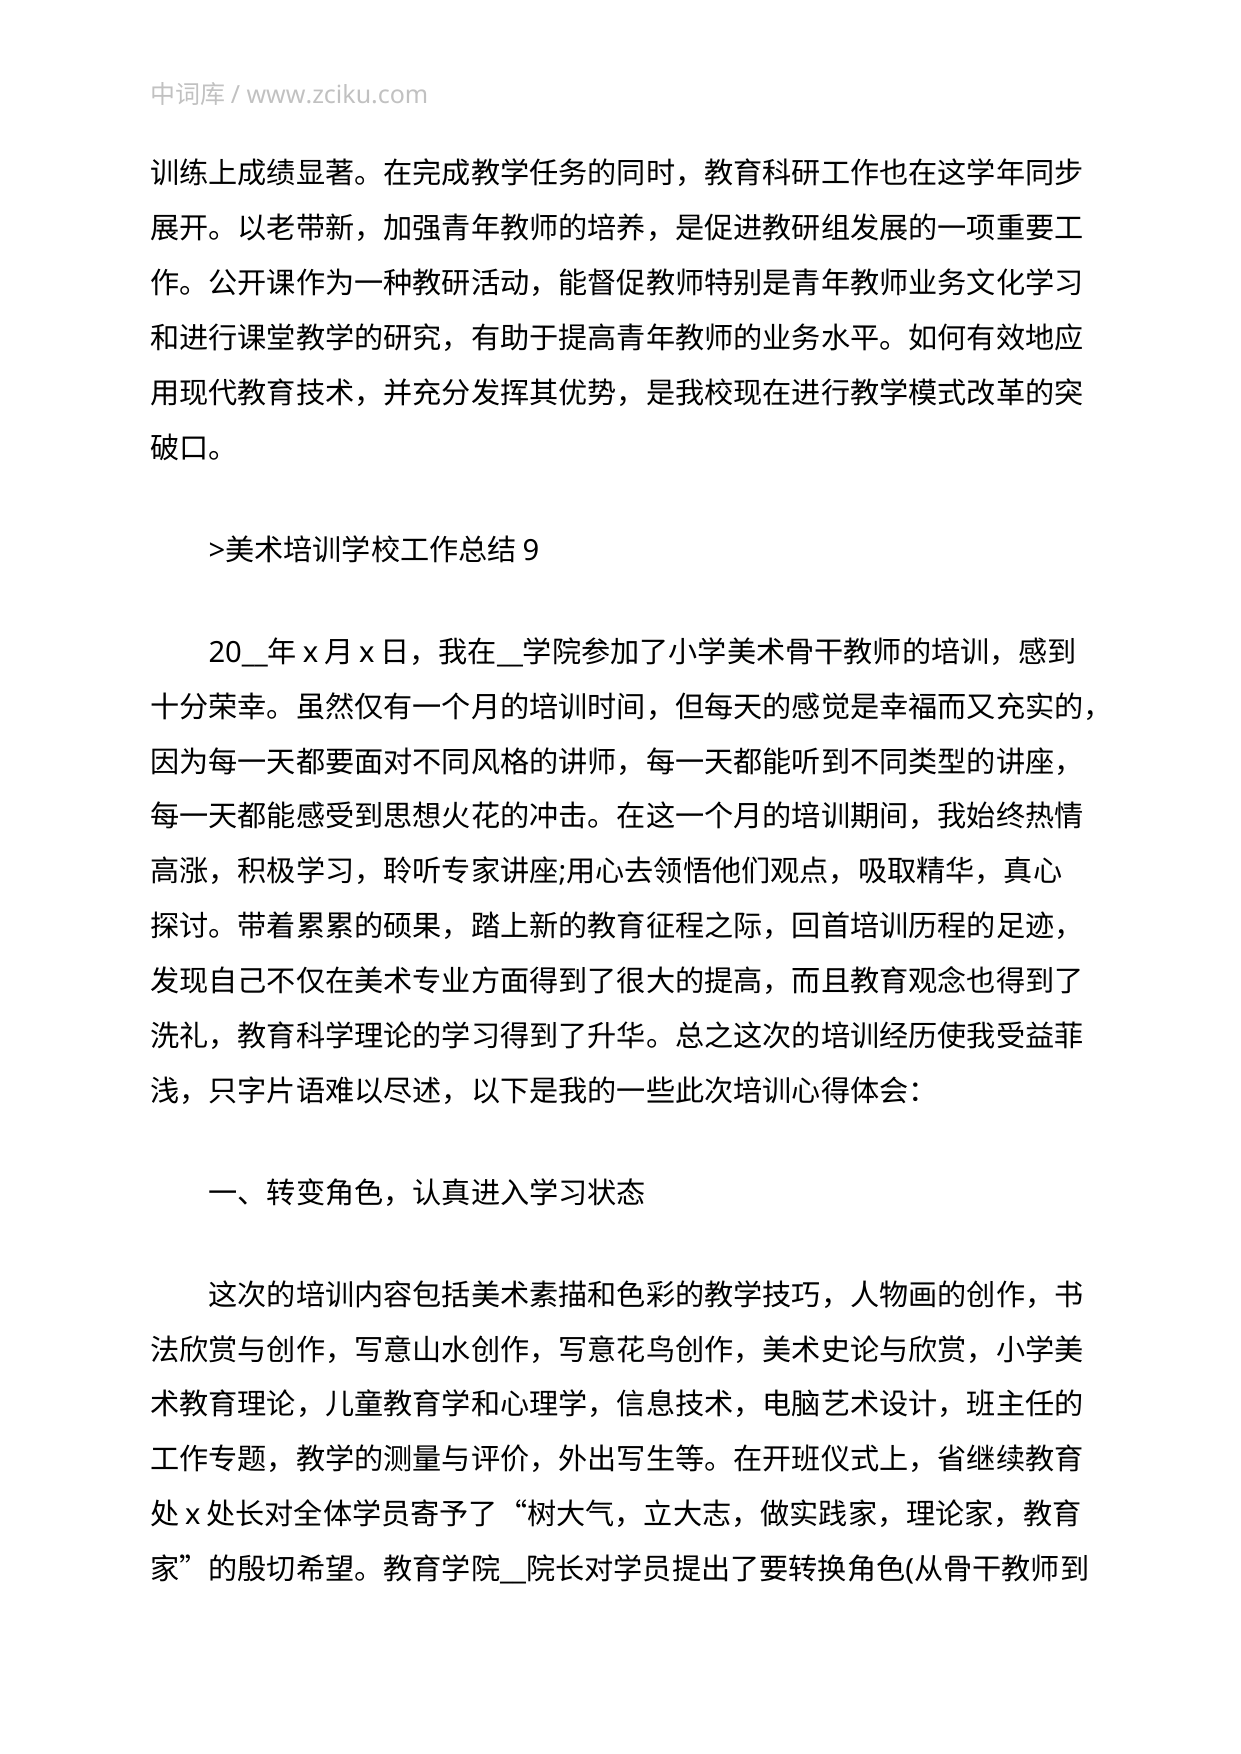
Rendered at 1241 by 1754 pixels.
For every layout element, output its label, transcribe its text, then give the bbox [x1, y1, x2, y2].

text >美术培训学校工作总结9 [150, 526, 1090, 569]
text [150, 1271, 1090, 1588]
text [150, 150, 1090, 467]
text 一、转变角色，认真进入学习状态 [150, 1169, 1090, 1212]
text 20__年x月x日，我在__学院参加了小学美术骨干教师的培训，感到十分荣幸。虽然仅有一个月的培训时间，但每天的感觉是幸福而又充实的，因为每一天都要面对不同风格的讲师，每一天都能听到不同类型的讲座，每一天都能感受到思想火花的冲击。在这一个月的培训期间，我始终热情高涨，积极学习，聆听专家讲座;用心去领悟他们观点，吸取精华，真心探讨。带着累累的硕果，踏上新的教育征程之际，回首培训历程的足迹，发现自己不仅在美术专业方面得到了很大的提高，而且教育观念也得到了洗礼，教育科学理论的学习得到了升华。总之这次的培训经历使我受益菲浅，只字片语难以尽述，以下是我的一些此次培训心得体会： [150, 628, 1090, 1110]
